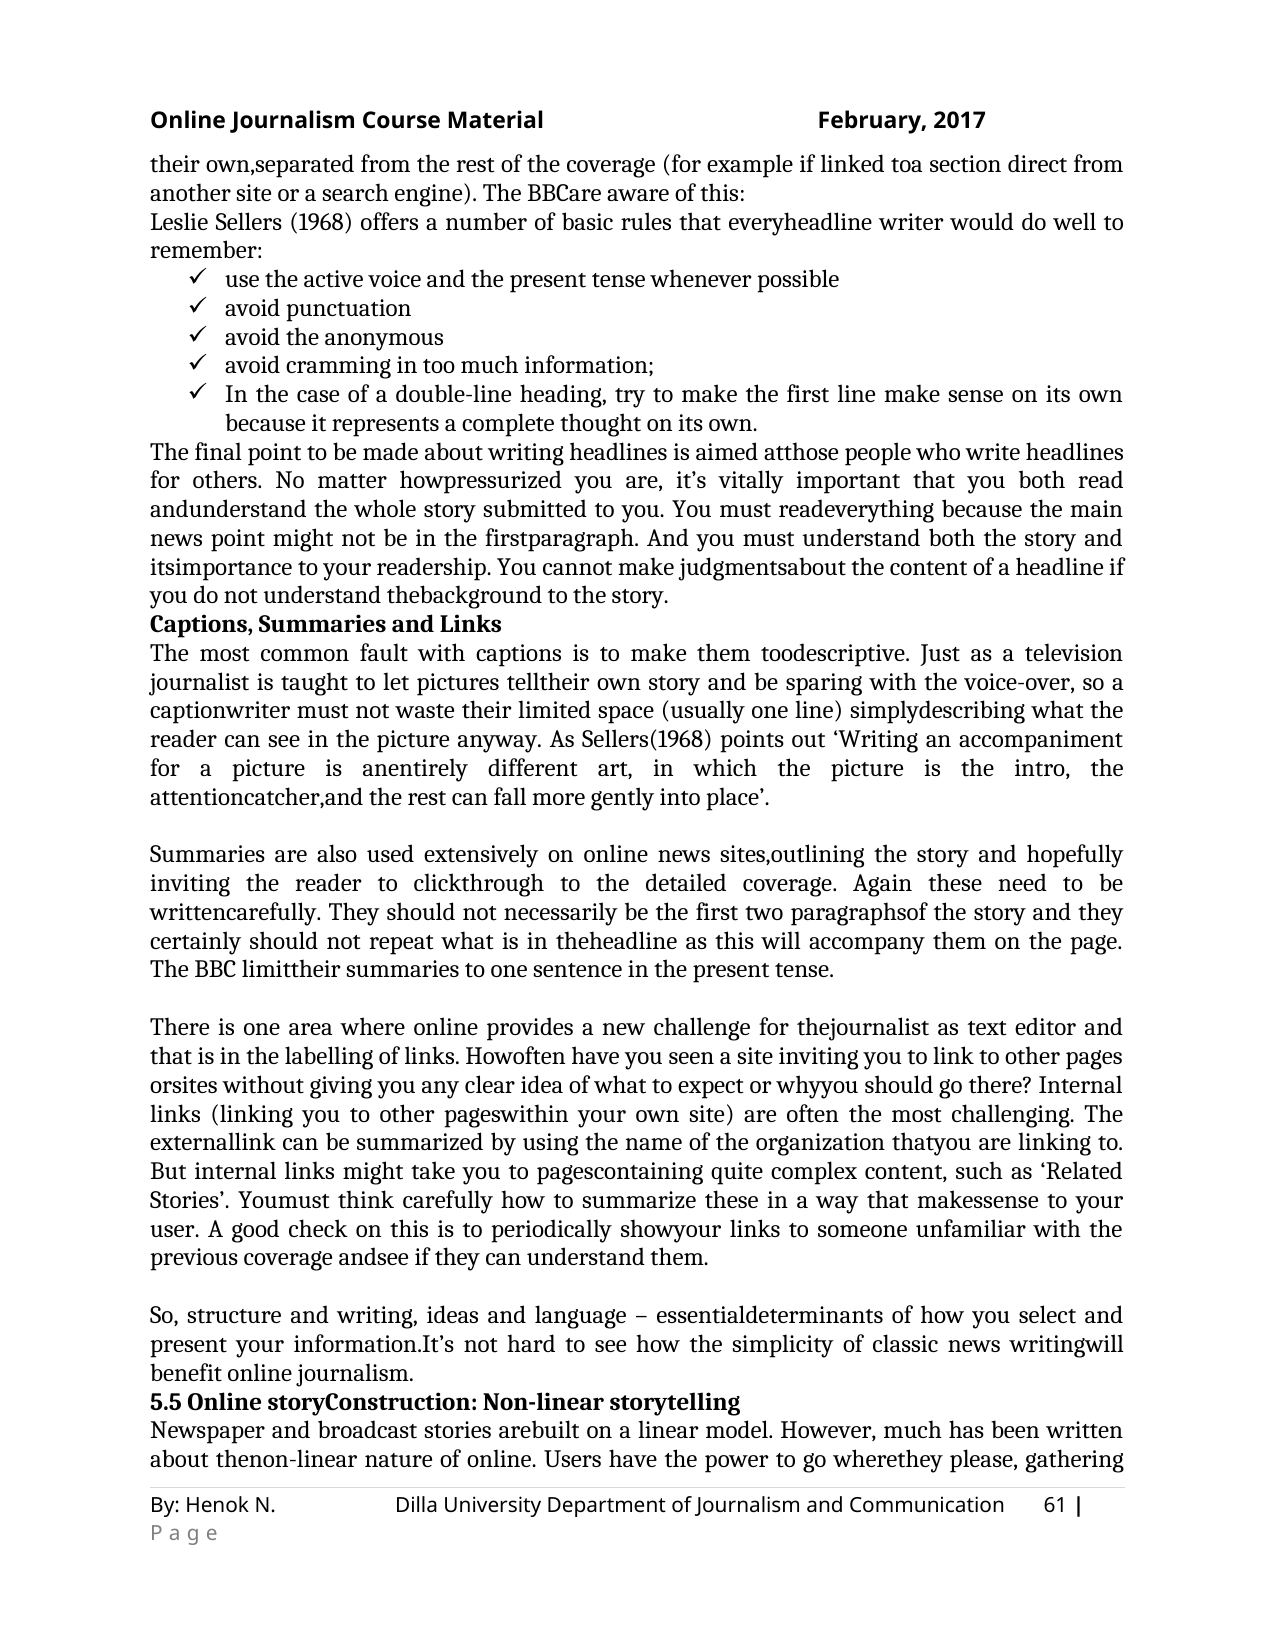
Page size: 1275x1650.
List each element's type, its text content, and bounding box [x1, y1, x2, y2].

text Summaries are also used extensively on online news sites,outlining the story and hopefully inviting the reader to clickthrough to the detailed coverage. Again these need to be writtencarefully. They should not necessarily be the first two paragraphsof the story and they certainly should not repeat what is in theheadline as this will accompany them on the page. The BBC limittheir summaries to one sentence in the present tense. [150, 840, 1125, 984]
list In the case of a double-line heading, try to make the first line make sense on its own because it represents a complete thought on its own. [187, 380, 1125, 437]
text So, structure and writing, ideas and language – essentialdeterminants of how you select and present your information.It’s not hard to see how the simplicity of classic news writingwill benefit online journalism. [150, 1301, 1125, 1387]
list avoid the anonymous [187, 322, 1125, 351]
list avoid punctuation [187, 294, 1125, 322]
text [150, 150, 1125, 207]
text There is one area where online provides a new challenge for thejournalist as text editor and that is in the labelling of links. Howoften have you seen a site inviting you to link to other pages orsites without giving you any clear idea of what to expect or whyyou should go there? Internal links (linking you to other pageswithin your own site) are often the most challenging. The externallink can be summarized by using the name of the organization thatyou are linking to. But internal links might take you to pagescontaining quite complex content, such as ‘Related Stories’. Youmust think carefully how to summarize these in a way that makessense to your user. A good check on this is to periodically showyour links to someone unfamiliar with the previous coverage andsee if they can understand them. [150, 1013, 1125, 1272]
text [150, 1416, 1125, 1474]
list avoid cramming in too much information; [187, 351, 1125, 380]
text The most common fault with captions is to make them toodescriptive. Just as a television journalist is taught to let pictures telltheir own story and be sparing with the voice-over, so a captionwriter must not waste their limited space (usually one line) simplydescribing what the reader can see in the picture anyway. As Sellers(1968) points out ‘Writing an accompaniment for a picture is anentirely different art, in which the picture is the intro, the attentioncatcher,and the rest can fall more gently into place’. [150, 639, 1125, 811]
text Leslie Sellers (1968) offers a number of basic rules that everyheadline writer would do well to remember: [150, 207, 1125, 265]
list use the active voice and the present tense whenever possible [187, 265, 1125, 294]
text Captions, Summaries and Links [150, 610, 1125, 639]
text 5.5 Online storyConstruction: Non-linear storytelling [150, 1387, 1125, 1416]
text The final point to be made about writing headlines is aimed atthose people who write headlines for others. No matter howpressurized you are, it’s vitally important that you both read andunderstand the whole story submitted to you. You must readeverything because the main news point might not be in the firstparagraph. And you must understand both the story and itsimportance to your readership. You cannot make judgmentsabout the content of a headline if you do not understand thebackground to the story. [150, 437, 1125, 610]
